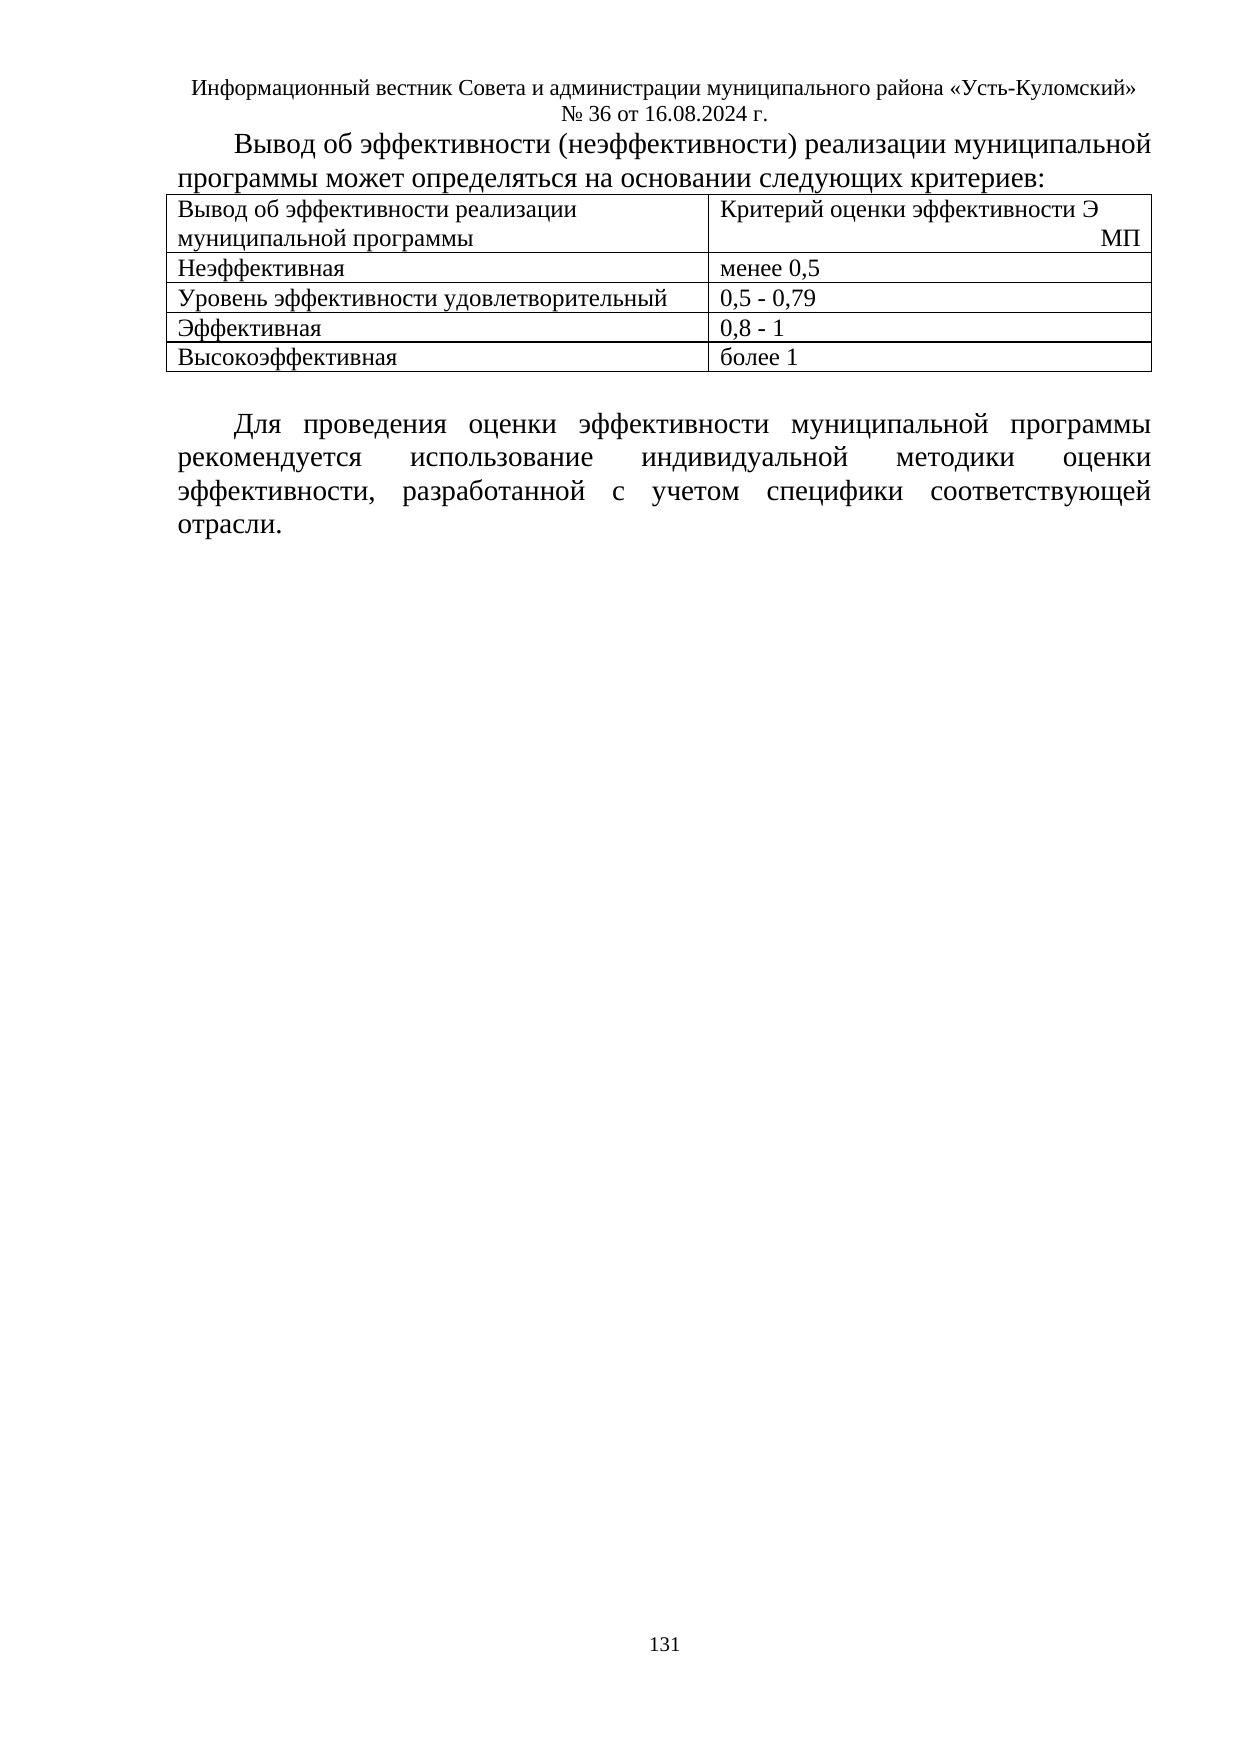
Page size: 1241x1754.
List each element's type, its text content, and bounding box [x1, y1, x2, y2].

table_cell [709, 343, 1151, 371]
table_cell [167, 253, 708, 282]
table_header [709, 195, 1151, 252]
text Для проведения оценки эффективности муниципальной программы рекомендуется использование индивидуальной методики оценки эффективности, разработанной с учетом специфики соответствующей отрасли. [177, 406, 1152, 540]
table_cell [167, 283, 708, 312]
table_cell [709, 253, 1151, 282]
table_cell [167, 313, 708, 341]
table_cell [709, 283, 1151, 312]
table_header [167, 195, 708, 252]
text Вывод об эффективности (неэффективности) реализации муниципальной программы может определяться на основании следующих критериев: [177, 126, 1152, 193]
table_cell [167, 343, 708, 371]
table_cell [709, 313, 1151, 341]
